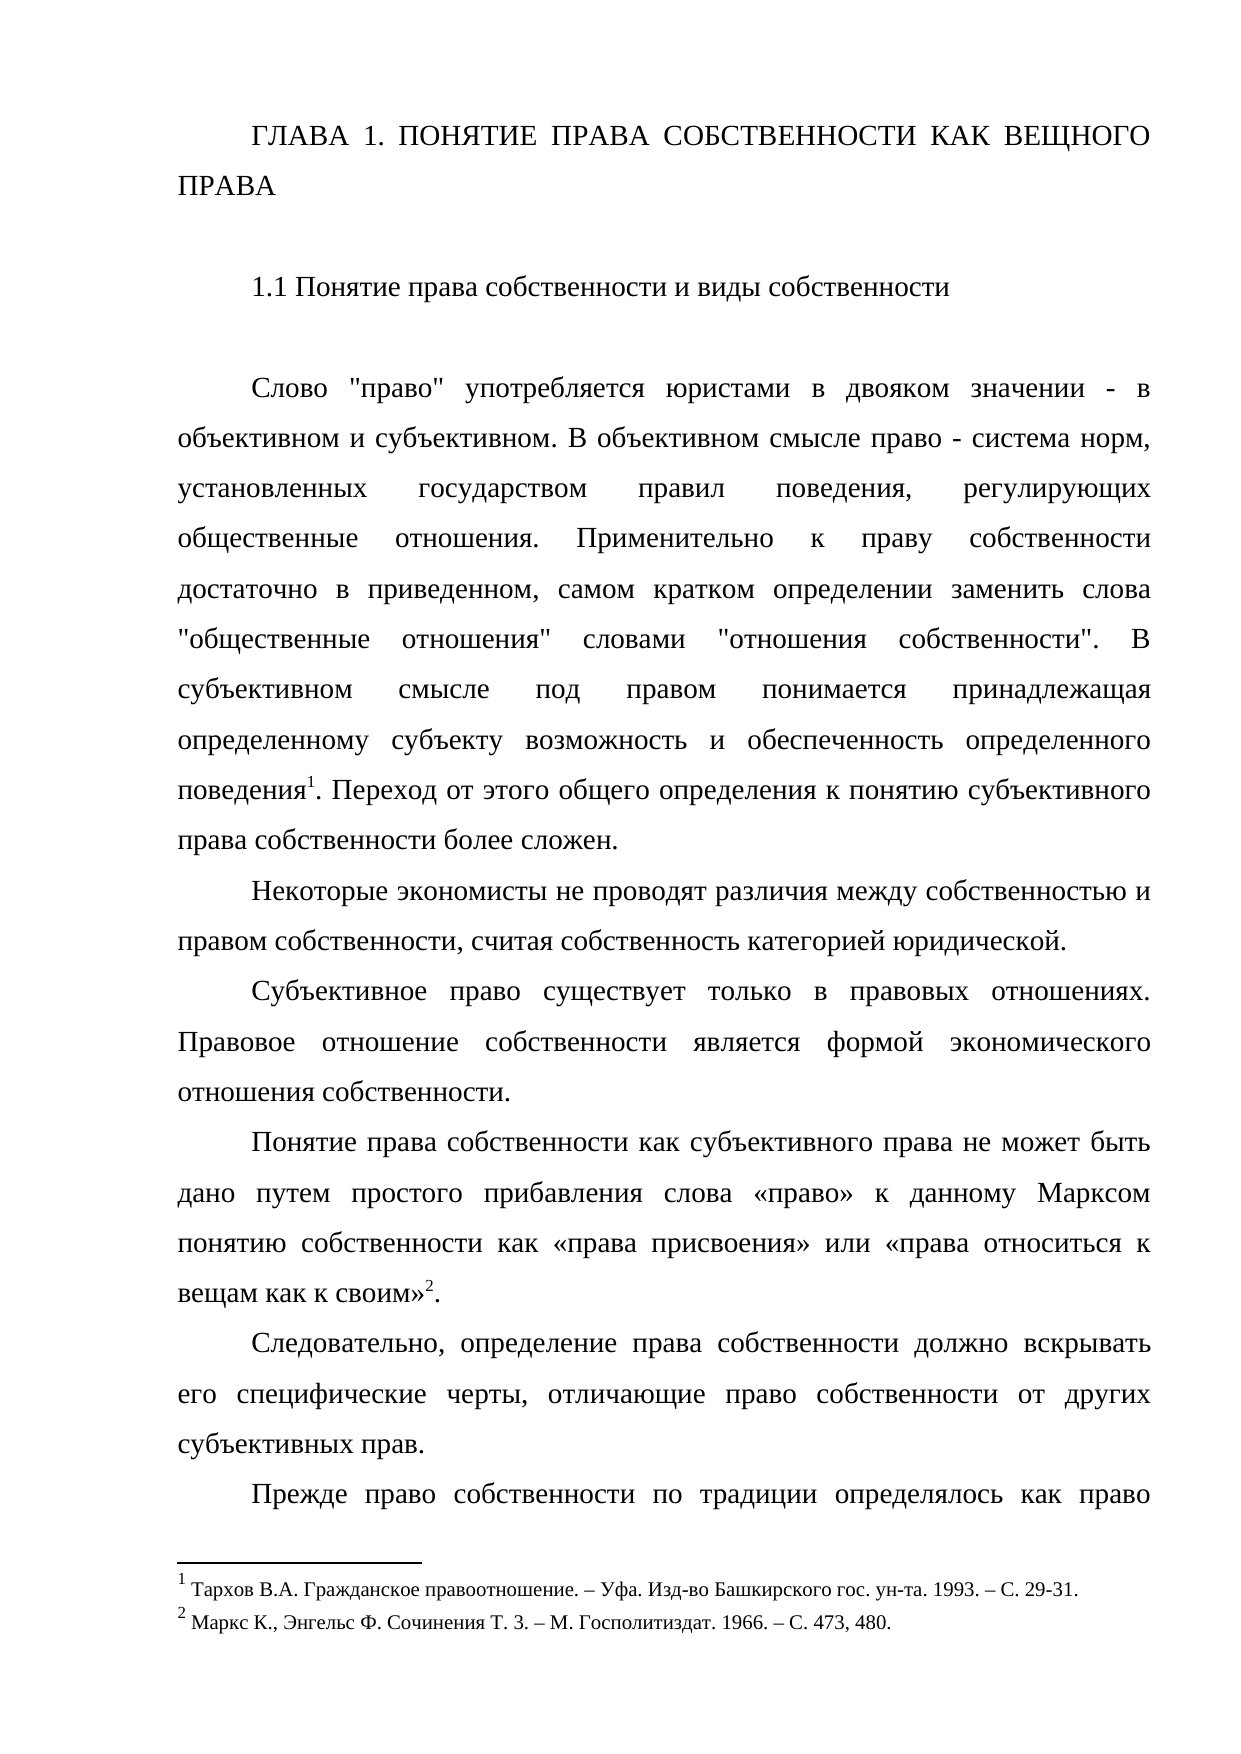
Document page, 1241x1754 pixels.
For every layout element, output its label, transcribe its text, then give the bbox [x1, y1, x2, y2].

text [177, 1477, 1152, 1510]
text Субъективное право существует только в правовых отношениях. Правовое отношение собственности является формой экономического отношения собственности. [177, 973, 1152, 1108]
text Следовательно, определение права собственности должно вскрывать его специфические черты, отличающие право собственности от других субъективных прав. [177, 1326, 1152, 1460]
text Слово "право" употребляется юристами в двояком значении - в объективном и субъективном. В объективном смысле право - система норм, установленных государством правил поведения, регулирующих общественные отношения. Применительно к праву собственности достаточно в приведенном, самом кратком определении заменить слова "общественные отношения" словами "отношения собственности". В субъективном смысле под правом понимается принадлежащая определенному субъекту возможность и обеспеченность определенного поведения. Переход от этого общего определения к понятию субъективного права собственности более сложен. [177, 370, 1152, 856]
subtitle 1.1 Понятие права собственности и виды собственности [177, 269, 1152, 303]
subtitle ГЛАВА 1. ПОНЯТИЕ ПРАВА СОБСТВЕННОСТИ КАК ВЕЩНОГО ПРАВА [177, 118, 1152, 202]
text Понятие права собственности как субъективного права не может быть дано путем простого прибавления слова «право» к данному Марксом понятию собственности как «права присвоения» или «права относиться к вещам как к своим». [177, 1124, 1152, 1309]
text Некоторые экономисты не проводят различия между собственностью и правом собственности, считая собственность категорией юридической. [177, 873, 1152, 957]
